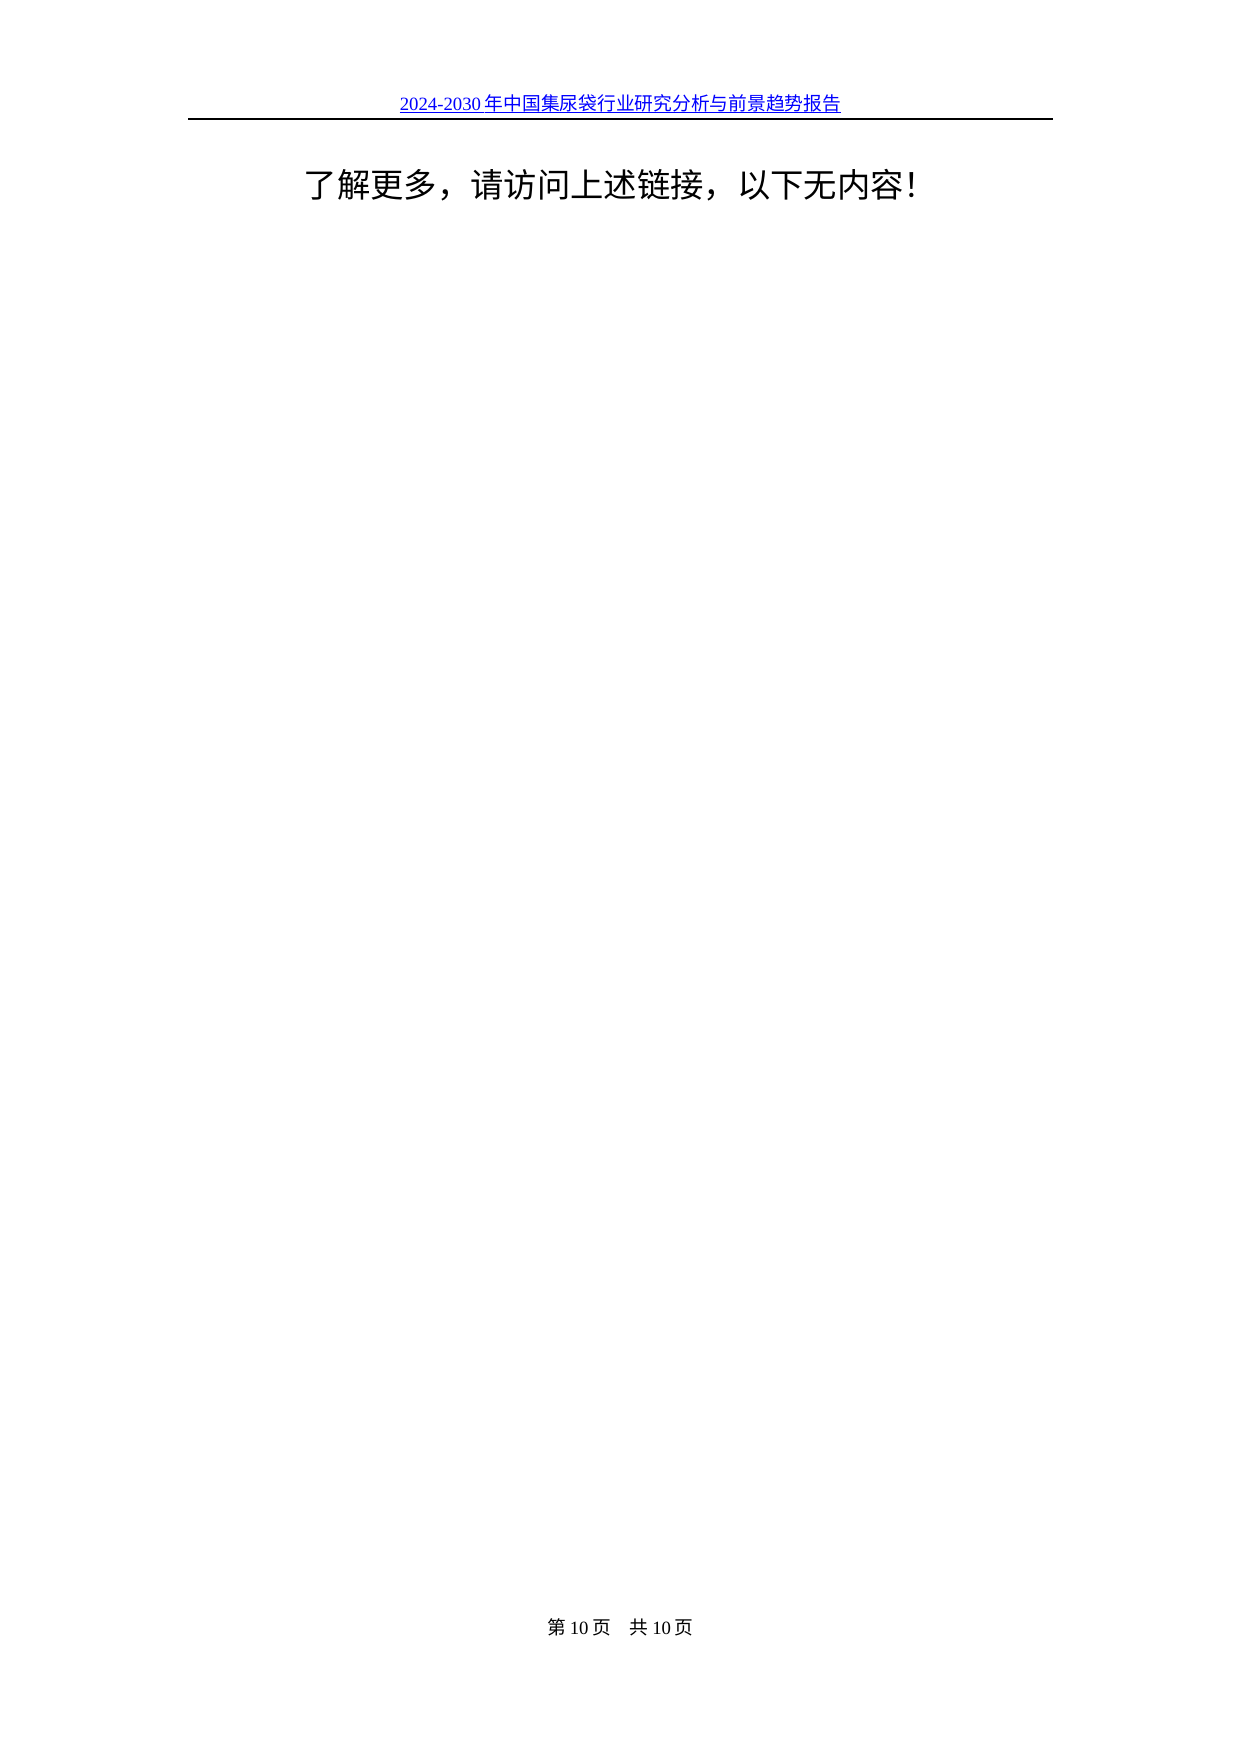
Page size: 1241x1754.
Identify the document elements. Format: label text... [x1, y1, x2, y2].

title 了解更多，请访问上述链接，以下无内容！ [187, 150, 1053, 215]
